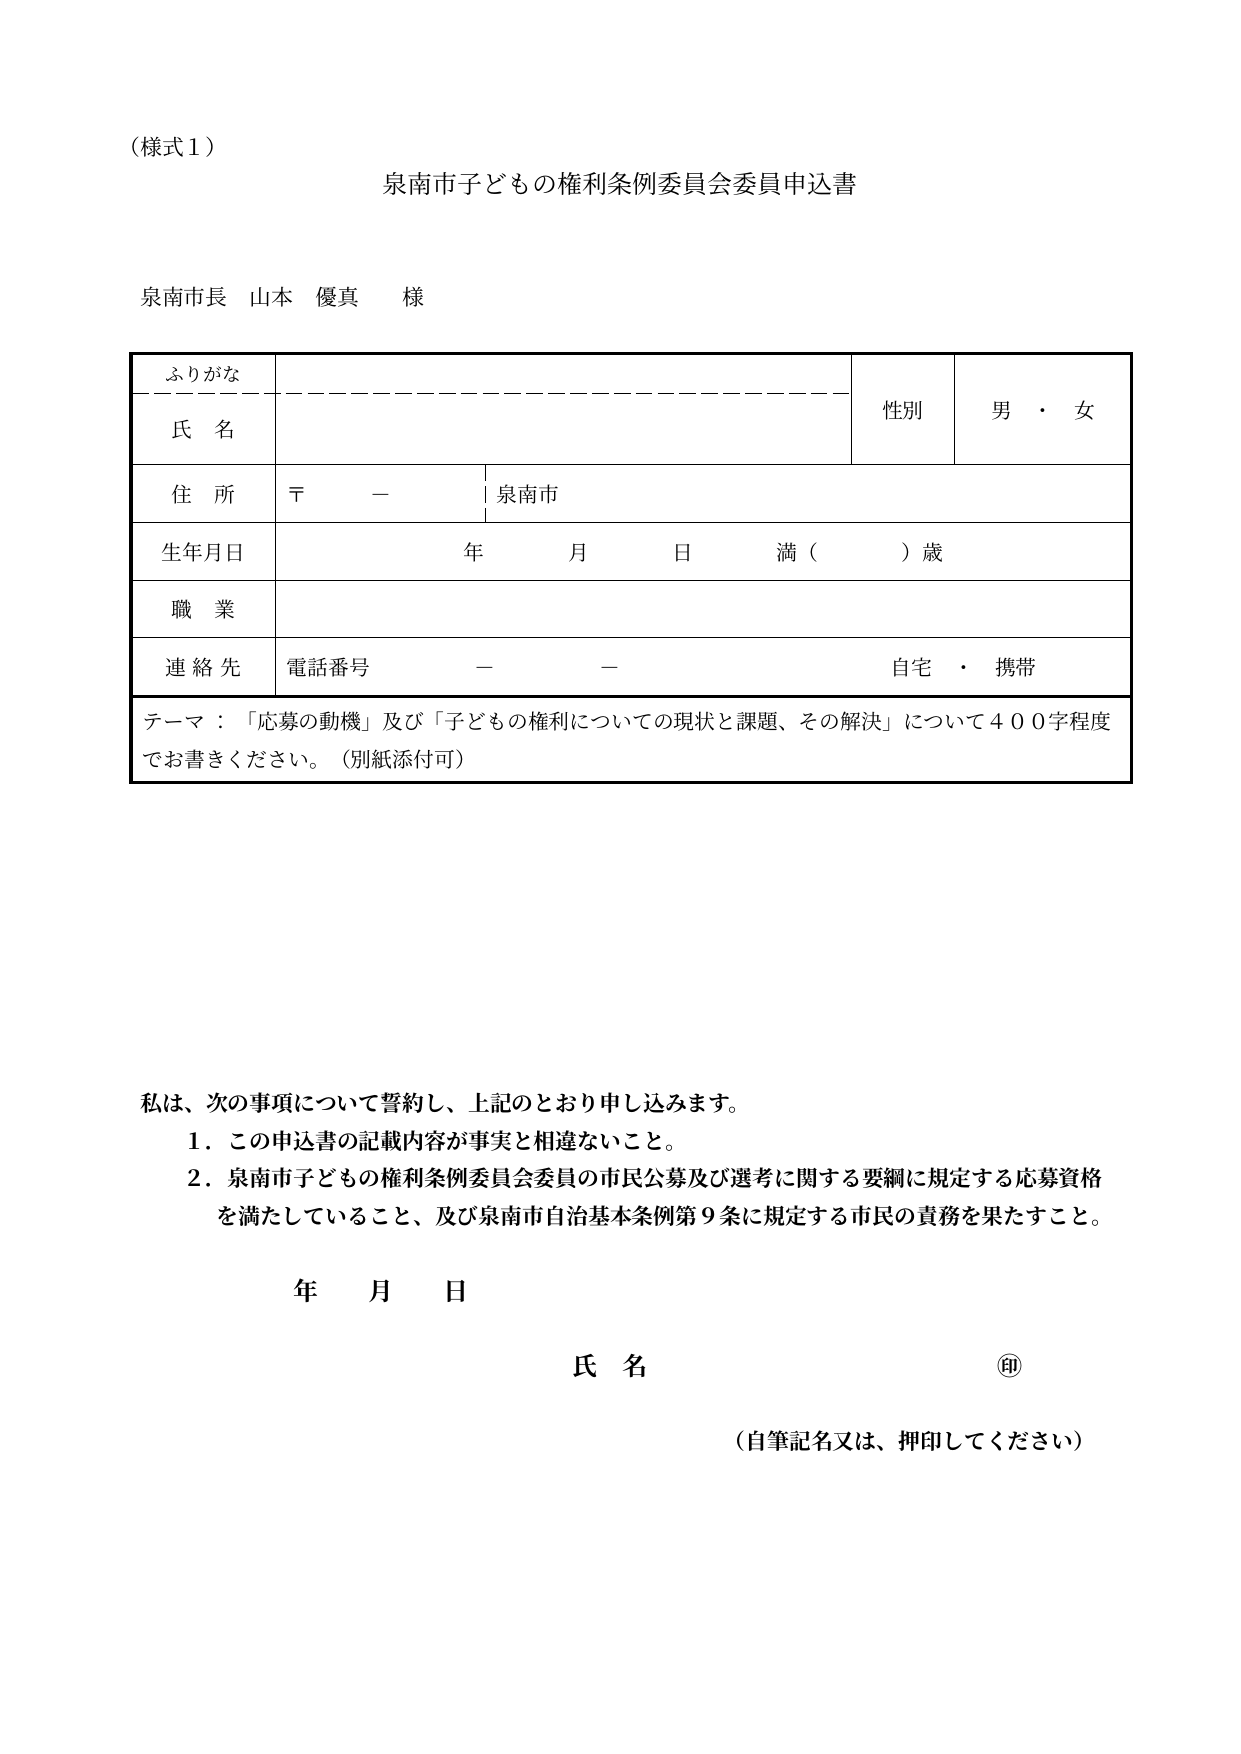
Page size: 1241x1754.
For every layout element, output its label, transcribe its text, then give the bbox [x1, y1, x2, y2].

text ２．泉南市子どもの権利条例委員会委員の市民公募及び選考に関する要綱に規定する応募資格を満たしていること、及び泉南市自治基本条例第９条に規定する市民の責務を果たすこと。 [118, 1159, 1122, 1234]
text 私は、次の事項について誓約し、上記のとおり申し込みます。 [118, 1084, 1122, 1121]
table_cell [276, 393, 851, 464]
table_header ふりがな [133, 355, 275, 393]
table_cell 電話番号 － － 自宅 ・ 携帯 [276, 638, 1130, 695]
table_cell 職業 [133, 581, 275, 637]
text 年 月 日 [118, 1271, 1122, 1309]
text １．この申込書の記載内容が事実と相違ないこと。 [118, 1121, 1122, 1159]
text 氏 名 ㊞ [118, 1346, 1022, 1384]
table_cell 連絡先 [133, 638, 275, 695]
text （様式１） [118, 127, 1122, 164]
table_cell 住所 [133, 465, 275, 522]
table_header 性別 [852, 355, 954, 464]
table_cell 泉南市 [485, 465, 1130, 522]
table_cell 〒 － [276, 465, 485, 522]
table_header [276, 355, 851, 393]
table_cell [276, 581, 1130, 637]
table_cell テーマ ： 「応募の動機」及び「子どもの権利についての現状と課題、その解決」について４００字程度でお書きください。（別紙添付可） [133, 698, 1130, 781]
text 泉南市子どもの権利条例委員会委員申込書 [118, 164, 1122, 202]
table_cell 氏名 [133, 393, 275, 464]
table_header 男 ・ 女 [955, 355, 1130, 464]
text （自筆記名又は、押印してください） [118, 1421, 1122, 1459]
text 泉南市長 山本 優真 様 [118, 277, 1122, 314]
table_cell 生年月日 [133, 523, 275, 579]
table_cell 年 月 日 満（ ）歳 [276, 523, 1130, 579]
